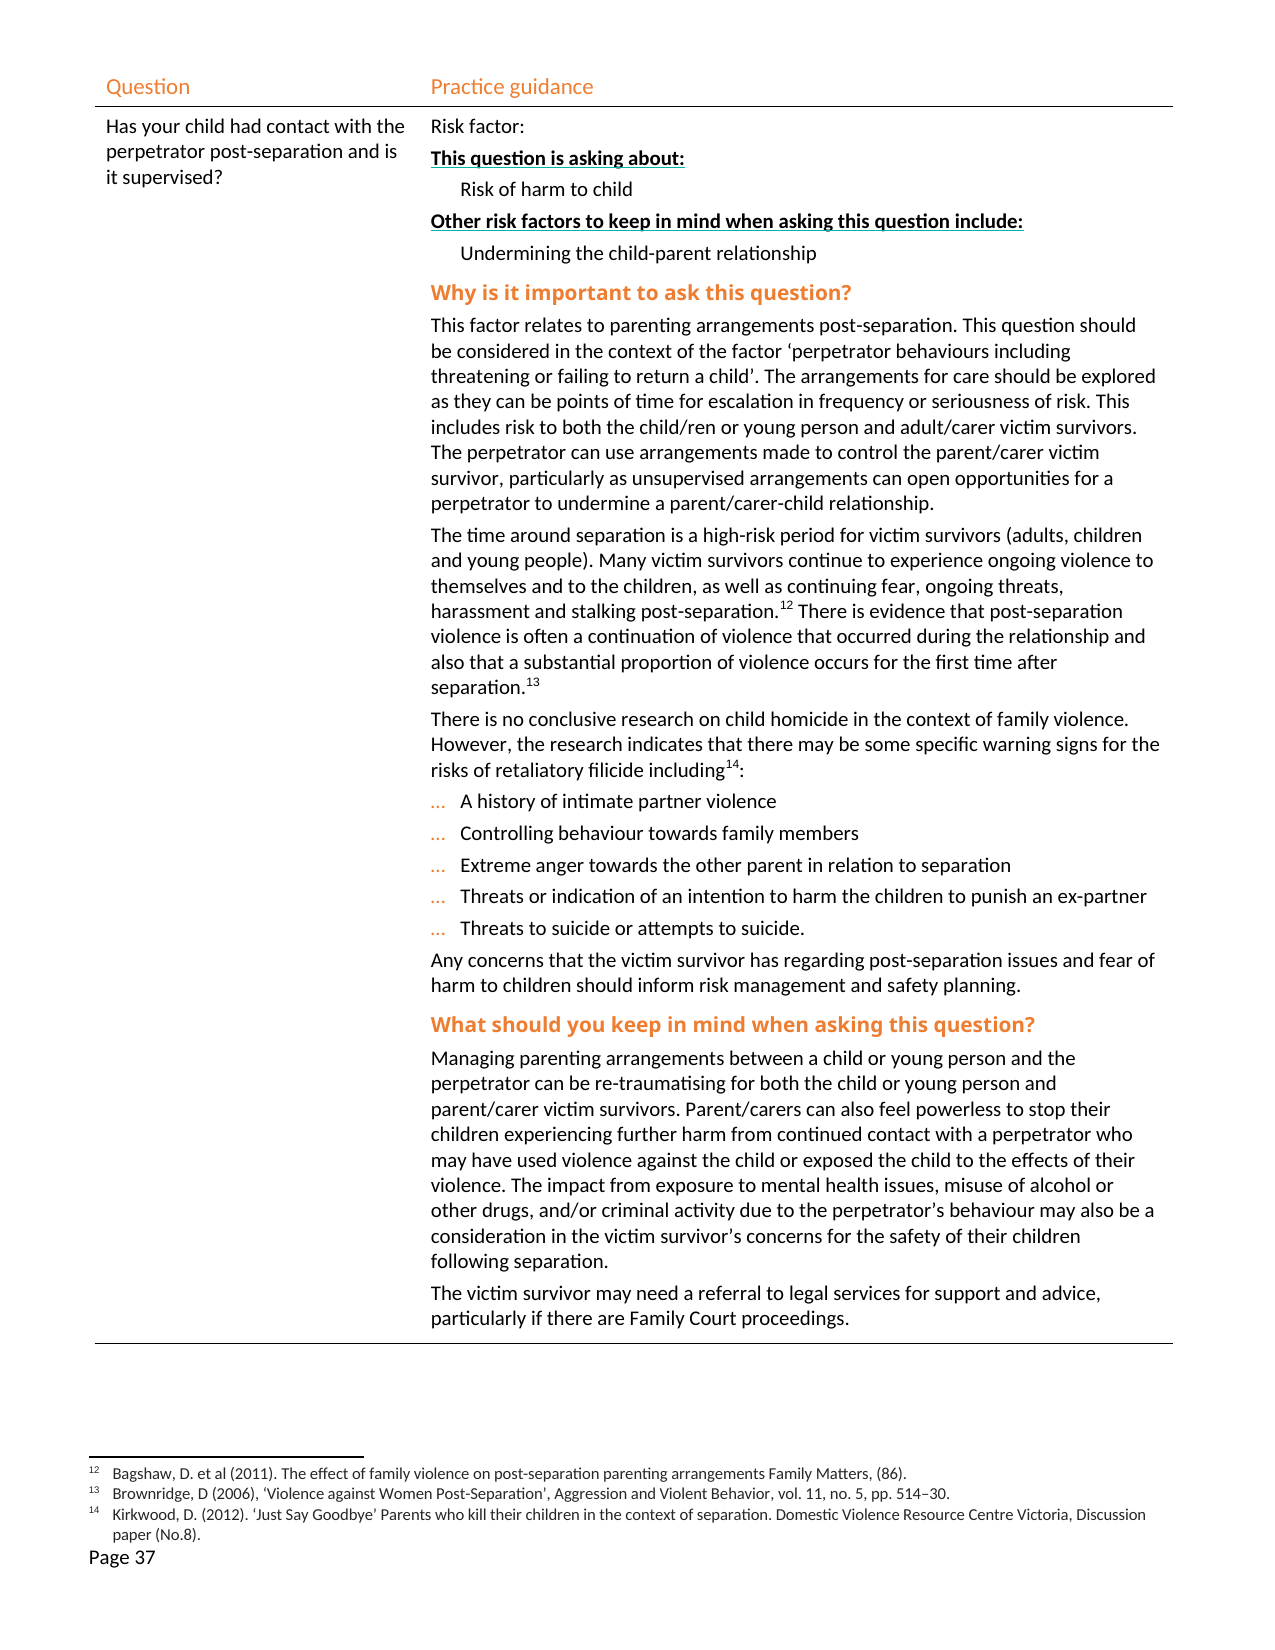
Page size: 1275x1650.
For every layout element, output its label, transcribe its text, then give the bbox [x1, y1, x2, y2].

table_cell Has your child had contact with the perpetrator post-separation and is it supervised? [95, 107, 419, 1343]
table_header Question [95, 60, 419, 106]
table_header Practice guidance [419, 60, 1172, 106]
table_cell Risk factor: This question is asking about: Risk of harm to child Other risk factors to keep in mind when asking this question include: Undermining the child-parent relationship Why is it important to ask this question? This factor relates to parenting arrangements post-separation. This question should be considered in the context of the factor ‘perpetrator behaviours including threatening or failing to return a child’. The arrangements for care should be explored as they can be points of time for escalation in frequency or seriousness of risk. This includes risk to both the child/ren or young person and adult/carer victim survivors. The perpetrator can use arrangements made to control the parent/carer victim survivor, particularly as unsupervised arrangements can open opportunities for a perpetrator to undermine a parent/carer-child relationship. The time around separation is a high-risk period for victim survivors (adults, children and young people). Many victim survivors continue to experience ongoing violence to themselves and to the children, as well as continuing fear, ongoing threats, harassment and stalking post-separation. There is evidence that post-separation violence is often a continuation of violence that occurred during the relationship and also that a substantial proportion of violence occurs for the first time after separation. There is no conclusive research on child homicide in the context of family violence. However, the research indicates that there may be some specific warning signs for the risks of retaliatory filicide including: A history of intimate partner violence Controlling behaviour towards family members Extreme anger towards the other parent in relation to separation Threats or indication of an intention to harm the children to punish an ex-partner Threats to suicide or attempts to suicide. Any concerns that the victim survivor has regarding post-separation issues and fear of harm to children should inform risk management and safety planning. What should you keep in mind when asking this question? Managing parenting arrangements between a child or young person and the perpetrator can be re-traumatising for both the child or young person and parent/carer victim survivors. Parent/carers can also feel powerless to stop their children experiencing further harm from continued contact with a perpetrator who may have used violence against the child or exposed the child to the effects of their violence. The impact from exposure to mental health issues, misuse of alcohol or other drugs, and/or criminal activity due to the perpetrator’s behaviour may also be a consideration in the victim survivor’s concerns for the safety of their children following separation. The victim survivor may need a referral to legal services for support and advice, particularly if there are Family Court proceedings. [419, 107, 1172, 1343]
